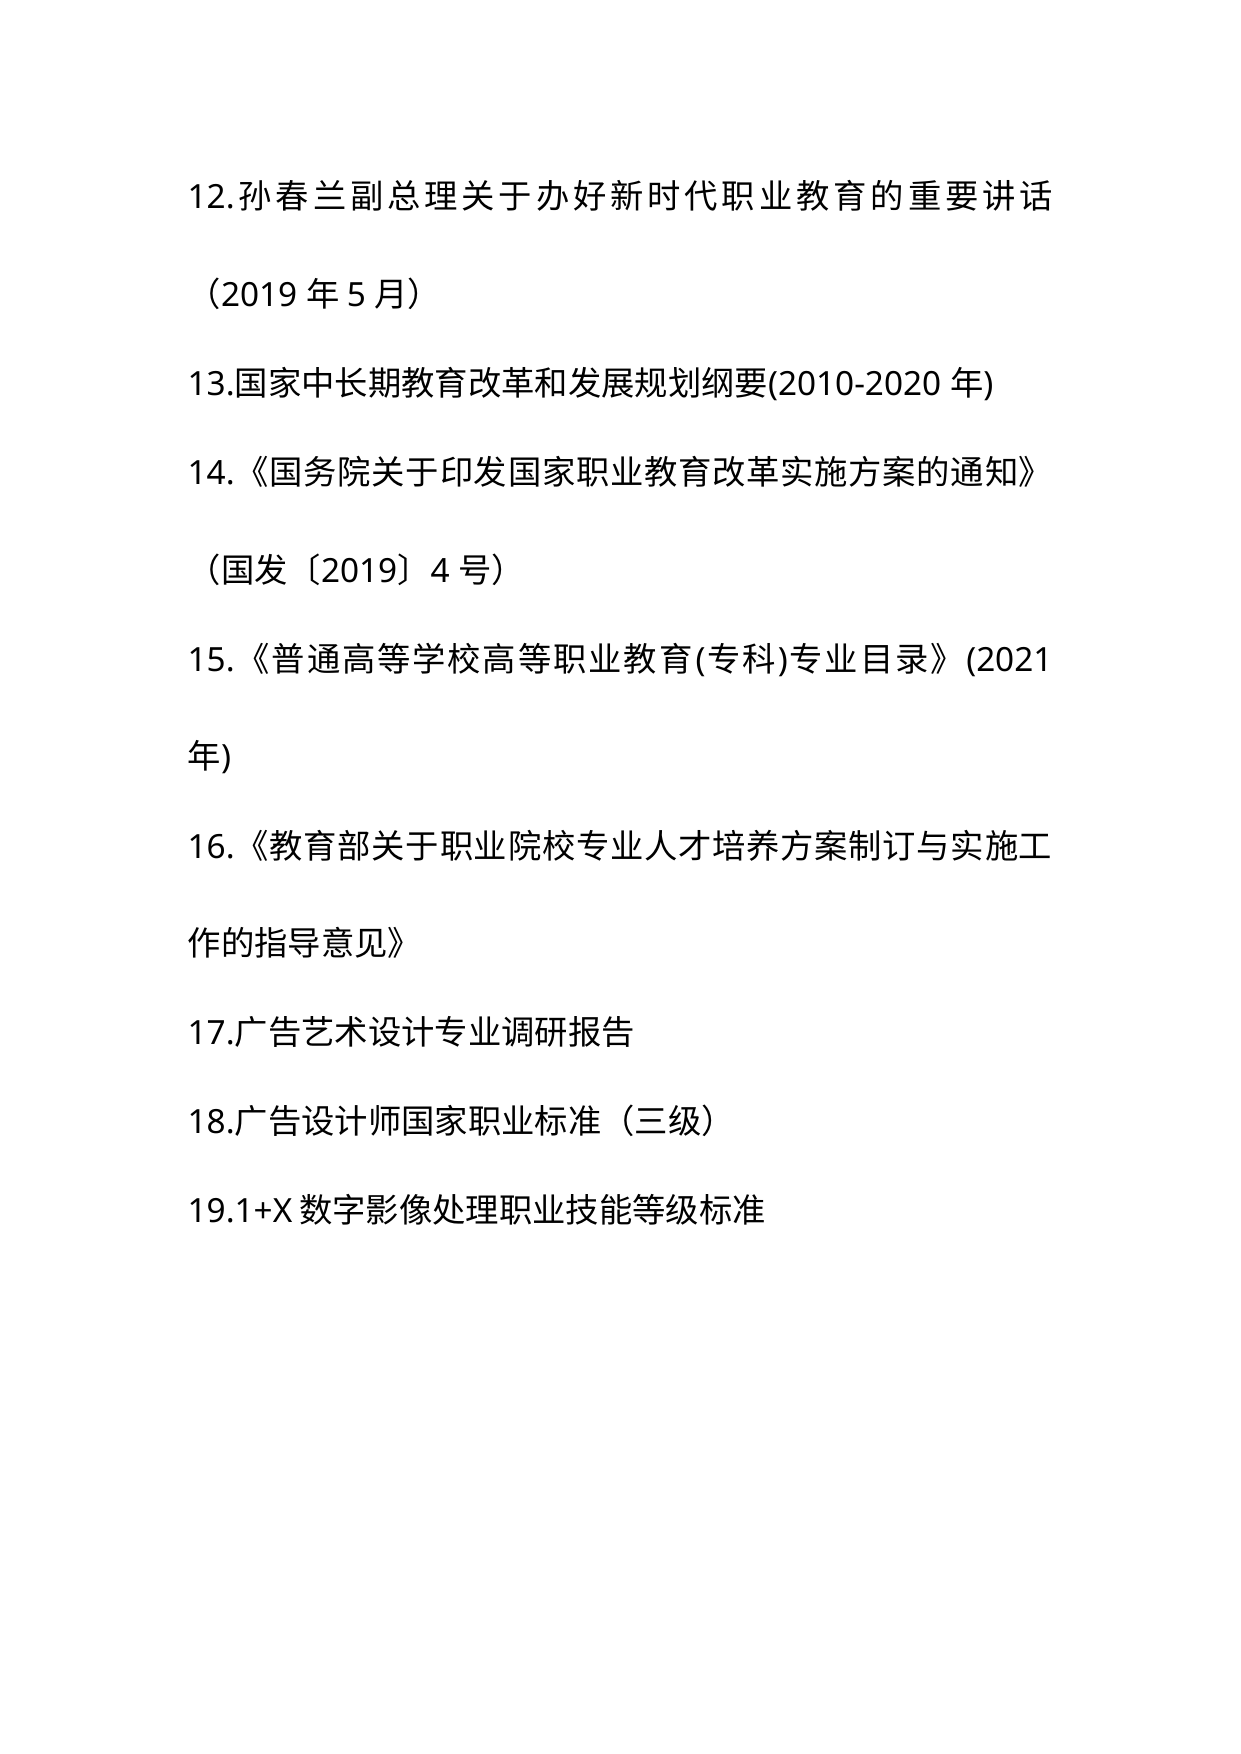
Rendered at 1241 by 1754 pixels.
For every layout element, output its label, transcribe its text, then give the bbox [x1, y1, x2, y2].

text 18.广告设计师国家职业标准（三级） [187, 1087, 1053, 1152]
text 12.孙春兰副总理关于办好新时代职业教育的重要讲话（2019 年 5 月） [187, 162, 1053, 324]
text 16.《教育部关于职业院校专业人才培养方案制订与实施工作的指导意见》 [187, 811, 1053, 974]
text 15.《普通高等学校高等职业教育(专科)专业目录》(2021年) [187, 624, 1053, 787]
text 14.《国务院关于印发国家职业教育改革实施方案的通知》（国发〔2019〕4 号） [187, 438, 1053, 600]
text 17.广告艺术设计专业调研报告 [187, 998, 1053, 1063]
text 19.1+X数字影像处理职业技能等级标准 [187, 1176, 1053, 1241]
text 13.国家中长期教育改革和发展规划纲要(2010-2020 年) [187, 349, 1053, 414]
